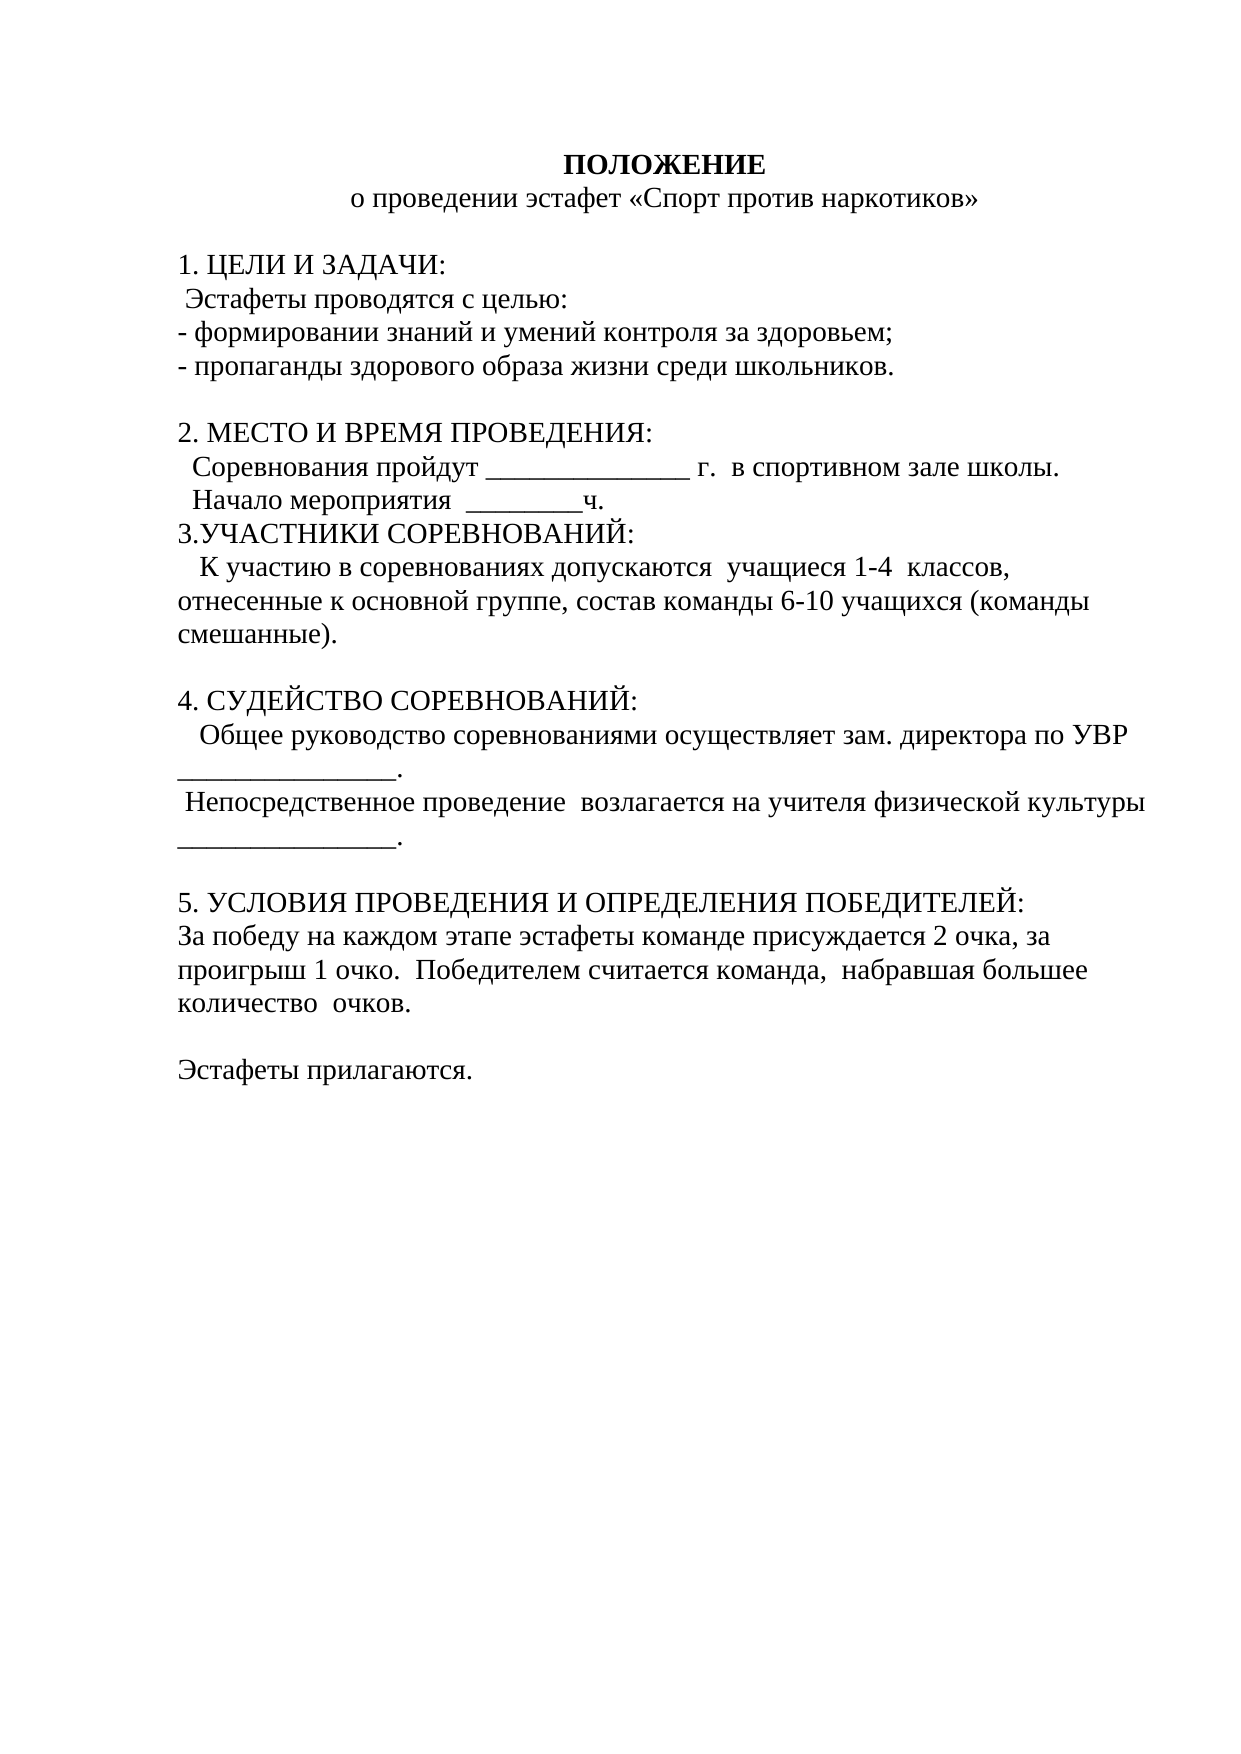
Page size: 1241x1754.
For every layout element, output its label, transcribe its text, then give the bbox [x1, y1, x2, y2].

text о проведении эстафет «Спорт против наркотиков» [177, 180, 1152, 214]
text Соревнования пройдут ______________ г. в спортивном зале школы. [177, 449, 1152, 482]
text 4. СУДЕЙСТВО СОРЕВНОВАНИЙ: [177, 683, 1152, 717]
text Непосредственное проведение возлагается на учителя физической культуры [177, 784, 1152, 818]
text Начало мероприятия ________ч. [177, 482, 1152, 516]
text 5. УСЛОВИЯ ПРОВЕДЕНИЯ И ОПРЕДЕЛЕНИЯ ПОБЕДИТЕЛЕЙ: [177, 885, 1152, 918]
text Эстафеты прилагаются. [177, 1052, 1152, 1086]
text К участию в соревнованиях допускаются учащиеся 1-4 классов, отнесенные к основной группе, состав команды 6-10 учащихся (команды смешанные). [177, 549, 1152, 650]
text ПОЛОЖЕНИЕ [177, 147, 1152, 180]
text 2. МЕСТО И ВРЕМЯ ПРОВЕДЕНИЯ: [177, 415, 1152, 449]
text 3.УЧАСТНИКИ СОРЕВНОВАНИЙ: [177, 516, 1152, 549]
text _______________. [177, 818, 1152, 851]
text - формировании знаний и умений контроля за здоровьем; [177, 314, 1152, 348]
text Эстафеты проводятся с целью: [177, 281, 1152, 314]
text - пропаганды здорового образа жизни среди школьников. [177, 348, 1152, 382]
text За победу на каждом этапе эстафеты команде присуждается 2 очка, за проигрыш 1 очко. Победителем считается команда, набравшая большее количество очков. [177, 918, 1152, 1019]
text 1. ЦЕЛИ И ЗАДАЧИ: [177, 247, 1152, 281]
text Общее руководство соревнованиями осуществляет зам. директора по УВР _______________. [177, 717, 1152, 784]
